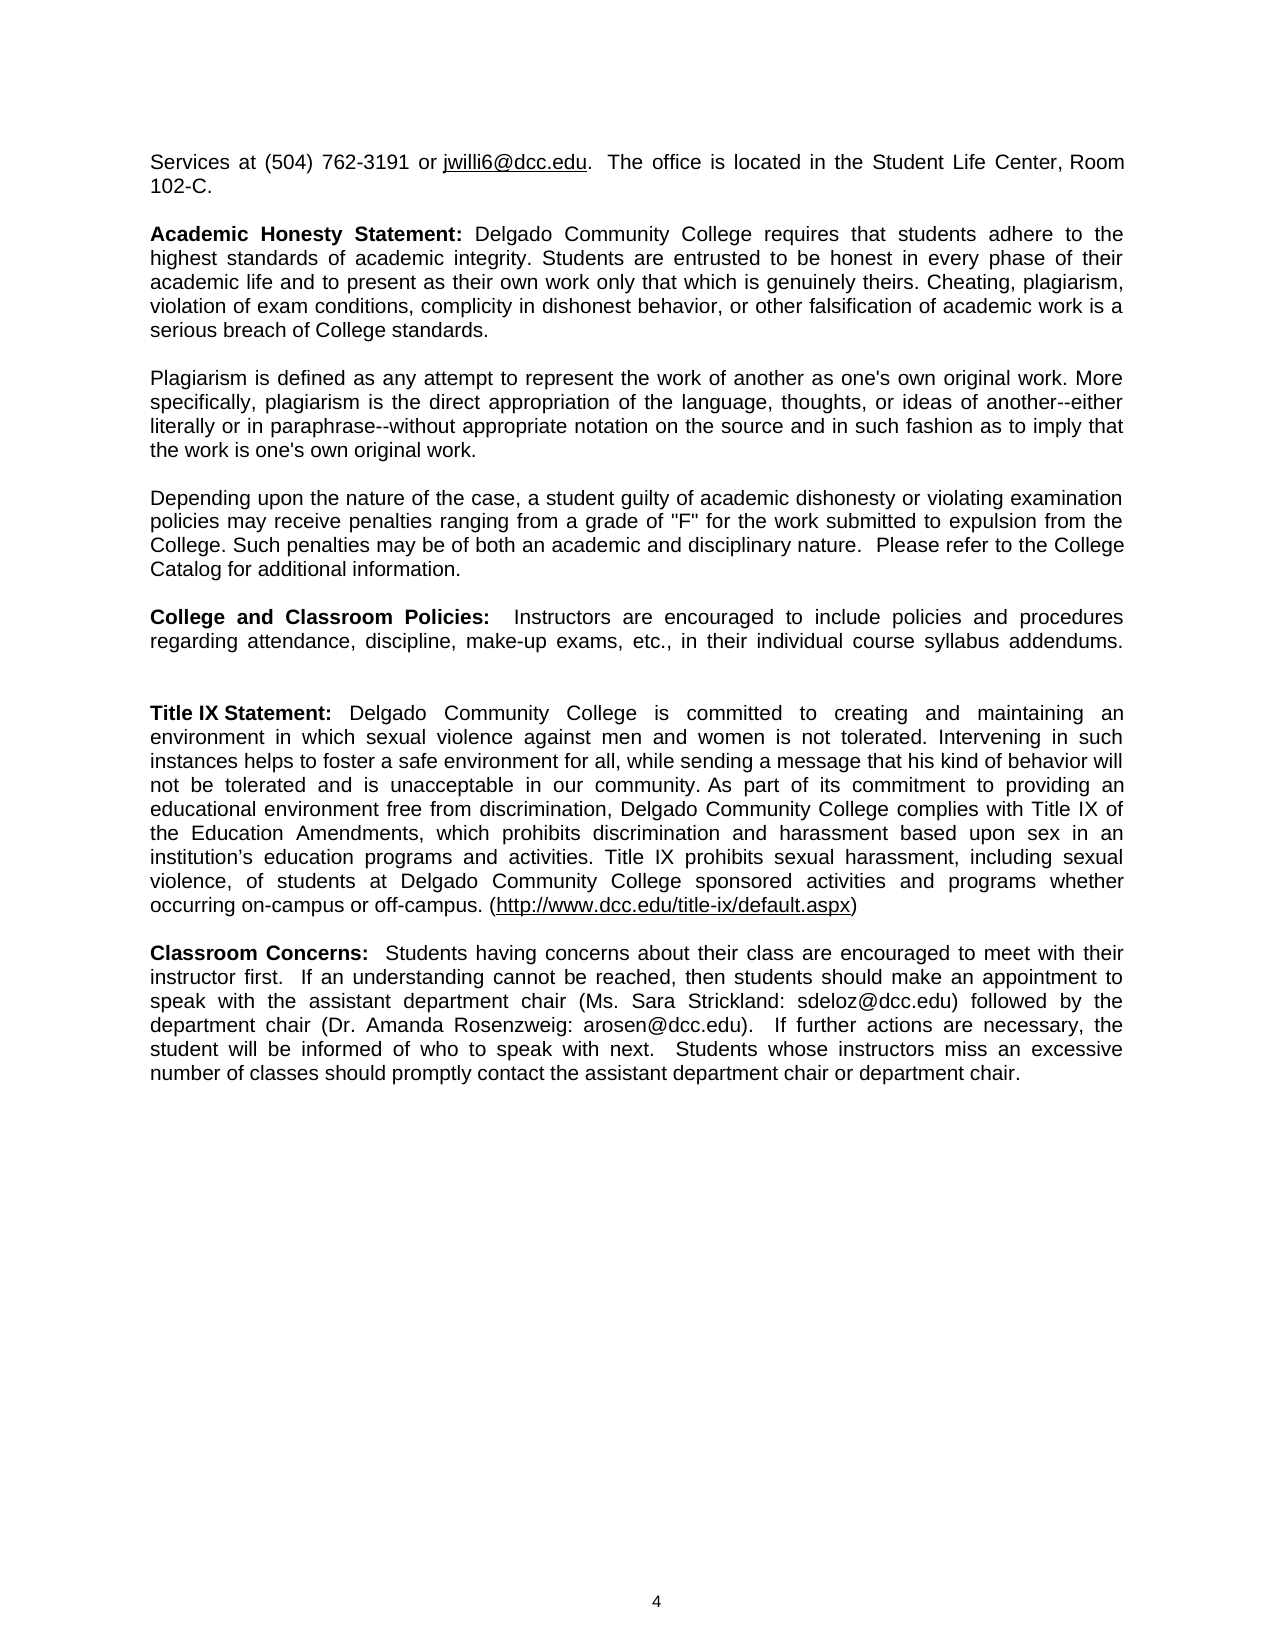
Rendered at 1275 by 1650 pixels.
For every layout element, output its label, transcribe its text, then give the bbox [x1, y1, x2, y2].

text Academic Honesty Statement: Delgado Community College requires that students adhere to the highest standards of academic integrity. Students are entrusted to be honest in every phase of their academic life and to present as their own work only that which is genuinely theirs. Cheating, plagiarism, violation of exam conditions, complicity in dishonest behavior, or other falsification of academic work is a serious breach of College standards. [150, 222, 1125, 342]
text Plagiarism is defined as any attempt to represent the work of another as one's own original work. More specifically, plagiarism is the direct appropriation of the language, thoughts, or ideas of another--either literally or in paraphrase--without appropriate notation on the source and in such fashion as to imply that the work is one's own original work. [150, 366, 1125, 461]
text Depending upon the nature of the case, a student guilty of academic dishonesty or violating examination policies may receive penalties ranging from a grade of "F" for the work submitted to expulsion from the College. Such penalties may be of both an academic and disciplinary nature. Please refer to the College Catalog for additional information. [150, 485, 1125, 581]
text Title IX Statement: Delgado Community College is committed to creating and maintaining an environment in which sexual violence against men and women is not tolerated. Intervening in such instances helps to foster a safe environment for all, while sending a message that his kind of behavior will not be tolerated and is unacceptable in our community. As part of its commitment to providing an educational environment free from discrimination, Delgado Community College complies with Title IX of the Education Amendments, which prohibits discrimination and harassment based upon sex in an institution’s education programs and activities. Title IX prohibits sexual harassment, including sexual violence, of students at Delgado Community College sponsored activities and programs whether occurring on-campus or off-campus. (http://www.dcc.edu/title-ix/default.aspx) [150, 701, 1125, 917]
text Classroom Concerns: Students having concerns about their class are encouraged to meet with their instructor first. If an understanding cannot be reached, then students should make an appointment to speak with the assistant department chair (Ms. Sara Strickland: sdeloz@dcc.edu) followed by the department chair (Dr. Amanda Rosenzweig: arosen@dcc.edu). If further actions are necessary, the student will be informed of who to speak with next. Students whose instructors miss an excessive number of classes should promptly contact the assistant department chair or department chair. [150, 941, 1125, 1084]
text College and Classroom Policies: Instructors are encouraged to include policies and procedures regarding attendance, discipline, make-up exams, etc., in their individual course syllabus addendums. [150, 605, 1125, 701]
